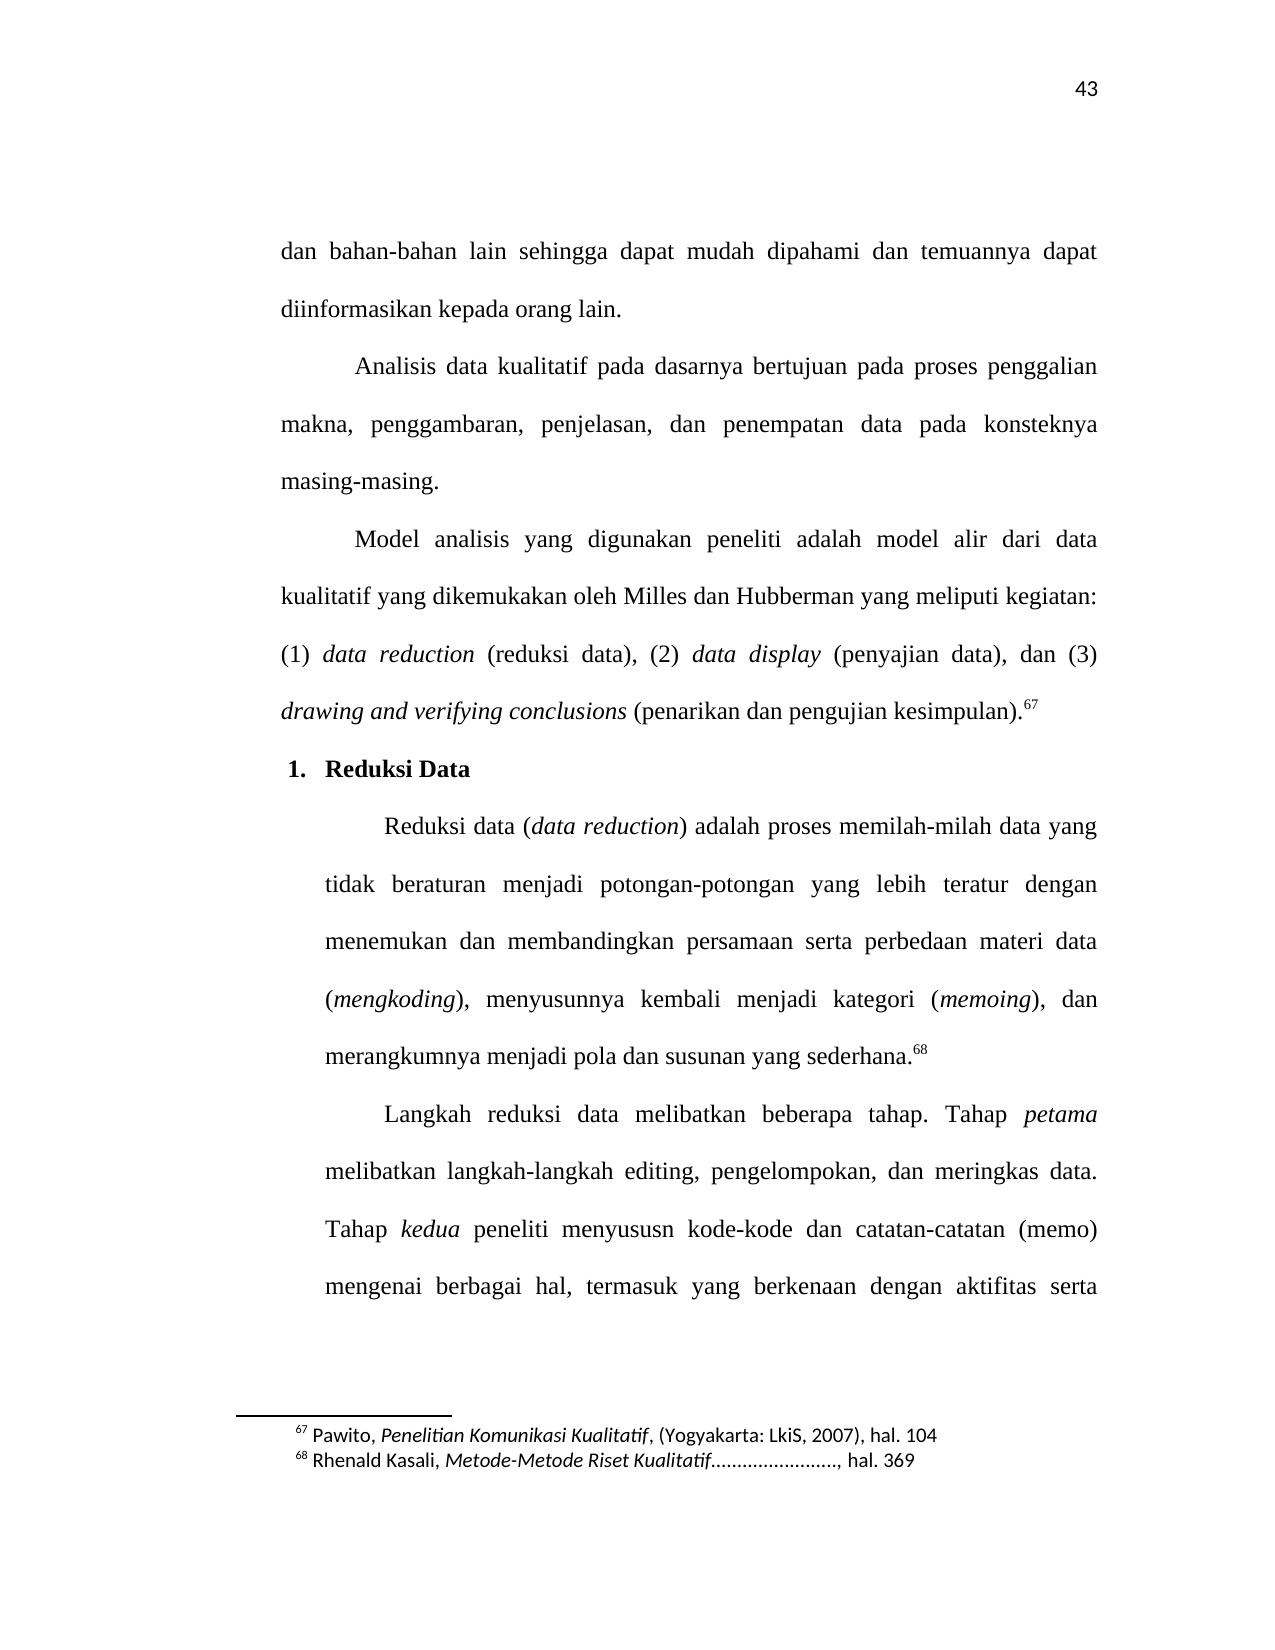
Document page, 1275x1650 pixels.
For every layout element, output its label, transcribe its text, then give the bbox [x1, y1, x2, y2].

list Reduksi Data [287, 754, 1098, 782]
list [325, 1099, 1098, 1300]
list Model analisis yang digunakan peneliti adalah model alir dari data kualitatif yang dikemukakan oleh Milles dan Hubberman yang meliputi kegiatan: (1) data reduction (reduksi data), (2) data display (penyajian data), dan (3) drawing and verifying conclusions (penarikan dan pengujian kesimpulan). [281, 524, 1098, 725]
list Analisis data kualitatif pada dasarnya bertujuan pada proses penggalian makna, penggambaran, penjelasan, dan penempatan data pada konsteknya masing-masing. [281, 351, 1098, 495]
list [281, 236, 1098, 322]
list Reduksi data (data reduction) adalah proses memilah-milah data yang tidak beraturan menjadi potongan-potongan yang lebih teratur dengan menemukan dan membandingkan persamaan serta perbedaan materi data (mengkoding), menyusunnya kembali menjadi kategori (memoing), dan merangkumnya menjadi pola dan susunan yang sederhana. [325, 811, 1098, 1070]
